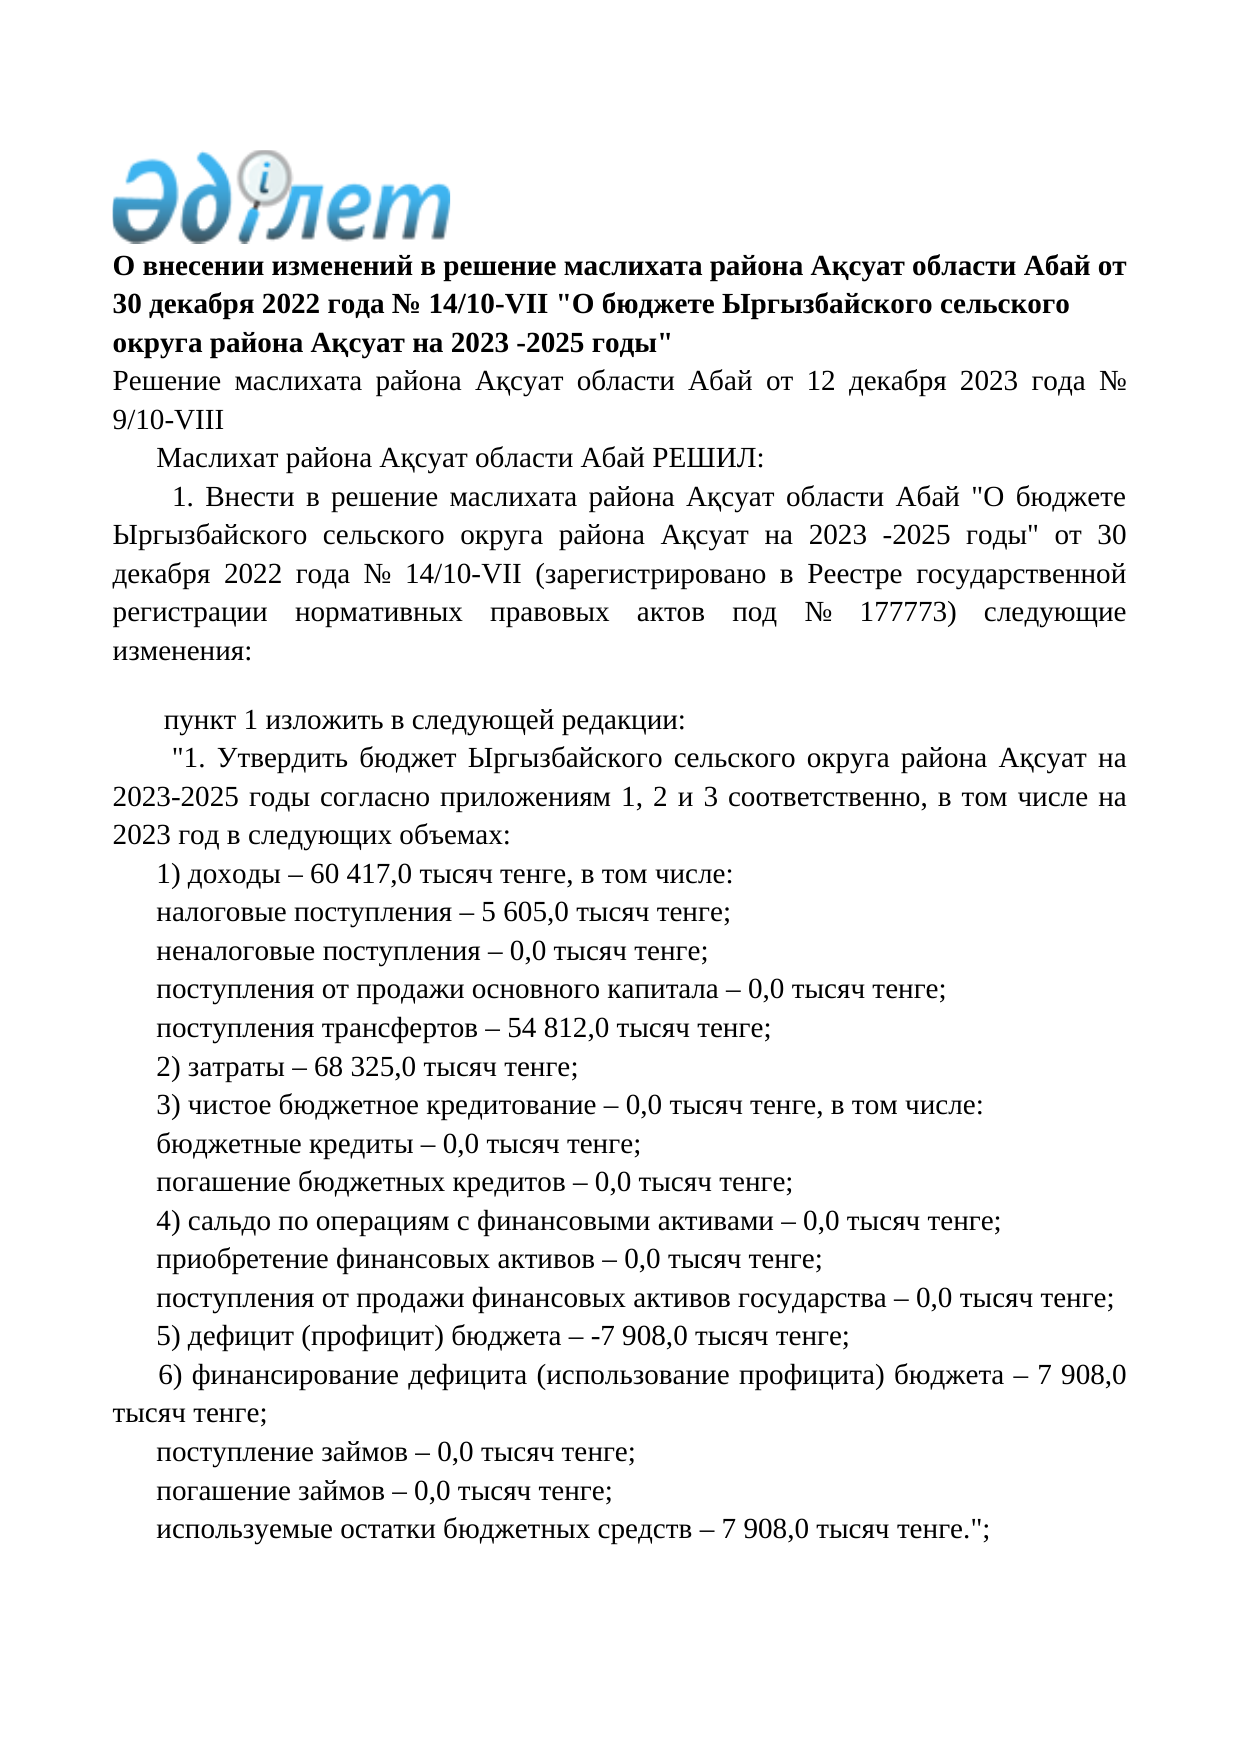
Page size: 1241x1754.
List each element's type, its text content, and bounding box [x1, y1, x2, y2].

text 2) затраты – 68 325,0 тысяч тенге; [112, 1049, 1128, 1082]
text погашение займов – 0,0 тысяч тенге; [112, 1473, 1128, 1506]
text 1. Внести в решение маслихата района Ақсуат области Абай "О бюджете Ыргызбайского сельского округа района Ақсуат на 2023 -2025 годы" от 30 декабря 2022 года № 14/10-VII (зарегистрировано в Реестре государственной регистрации нормативных правовых актов под № 177773) следующие изменения: [112, 479, 1128, 667]
text используемые остатки бюджетных средств – 7 908,0 тысяч тенге."; [112, 1511, 1128, 1545]
text пункт 1 изложить в следующей редакции: [112, 702, 1128, 735]
text 4) сальдо по операциям с финансовыми активами – 0,0 тысяч тенге; [112, 1203, 1128, 1236]
text неналоговые поступления – 0,0 тысяч тенге; [112, 933, 1128, 967]
text 1) доходы – 60 417,0 тысяч тенге, в том числе: [112, 856, 1128, 889]
text поступления от продажи основного капитала – 0,0 тысяч тенге; [112, 972, 1128, 1005]
text поступления трансфертов – 54 812,0 тысяч тенге; [112, 1010, 1128, 1044]
text "1. Утвердить бюджет Ыргызбайского сельского округа района Ақсуат на 2023-2025 годы согласно приложениям 1, 2 и 3 соответственно, в том числе на 2023 год в следующих объемах: [112, 740, 1128, 851]
text О внесении изменений в решение маслихата района Ақсуат области Абай от 30 декабря 2022 года № 14/10-VII "О бюджете Ыргызбайского сельского округа района Ақсуат на 2023 -2025 годы" [112, 248, 1128, 358]
text налоговые поступления – 5 605,0 тысяч тенге; [112, 894, 1128, 928]
text бюджетные кредиты – 0,0 тысяч тенге; [112, 1126, 1128, 1159]
text Маслихат района Ақсуат области Абай РЕШИЛ: [112, 440, 1128, 474]
text приобретение финансовых активов – 0,0 тысяч тенге; [112, 1241, 1128, 1275]
text 3) чистое бюджетное кредитование – 0,0 тысяч тенге, в том числе: [112, 1087, 1128, 1121]
picture [112, 150, 451, 244]
text 6) финансирование дефицита (использование профицита) бюджета – 7 908,0 тысяч тенге; [112, 1357, 1128, 1429]
text поступление займов – 0,0 тысяч тенге; [112, 1434, 1128, 1468]
text погашение бюджетных кредитов – 0,0 тысяч тенге; [112, 1164, 1128, 1198]
text поступления от продажи финансовых активов государства – 0,0 тысяч тенге; [112, 1280, 1128, 1313]
text Решение маслихата района Ақсуат области Абай от 12 декабря 2023 года № 9/10-VIII [112, 363, 1128, 435]
text 5) дефицит (профицит) бюджета – -7 908,0 тысяч тенге; [112, 1318, 1128, 1352]
